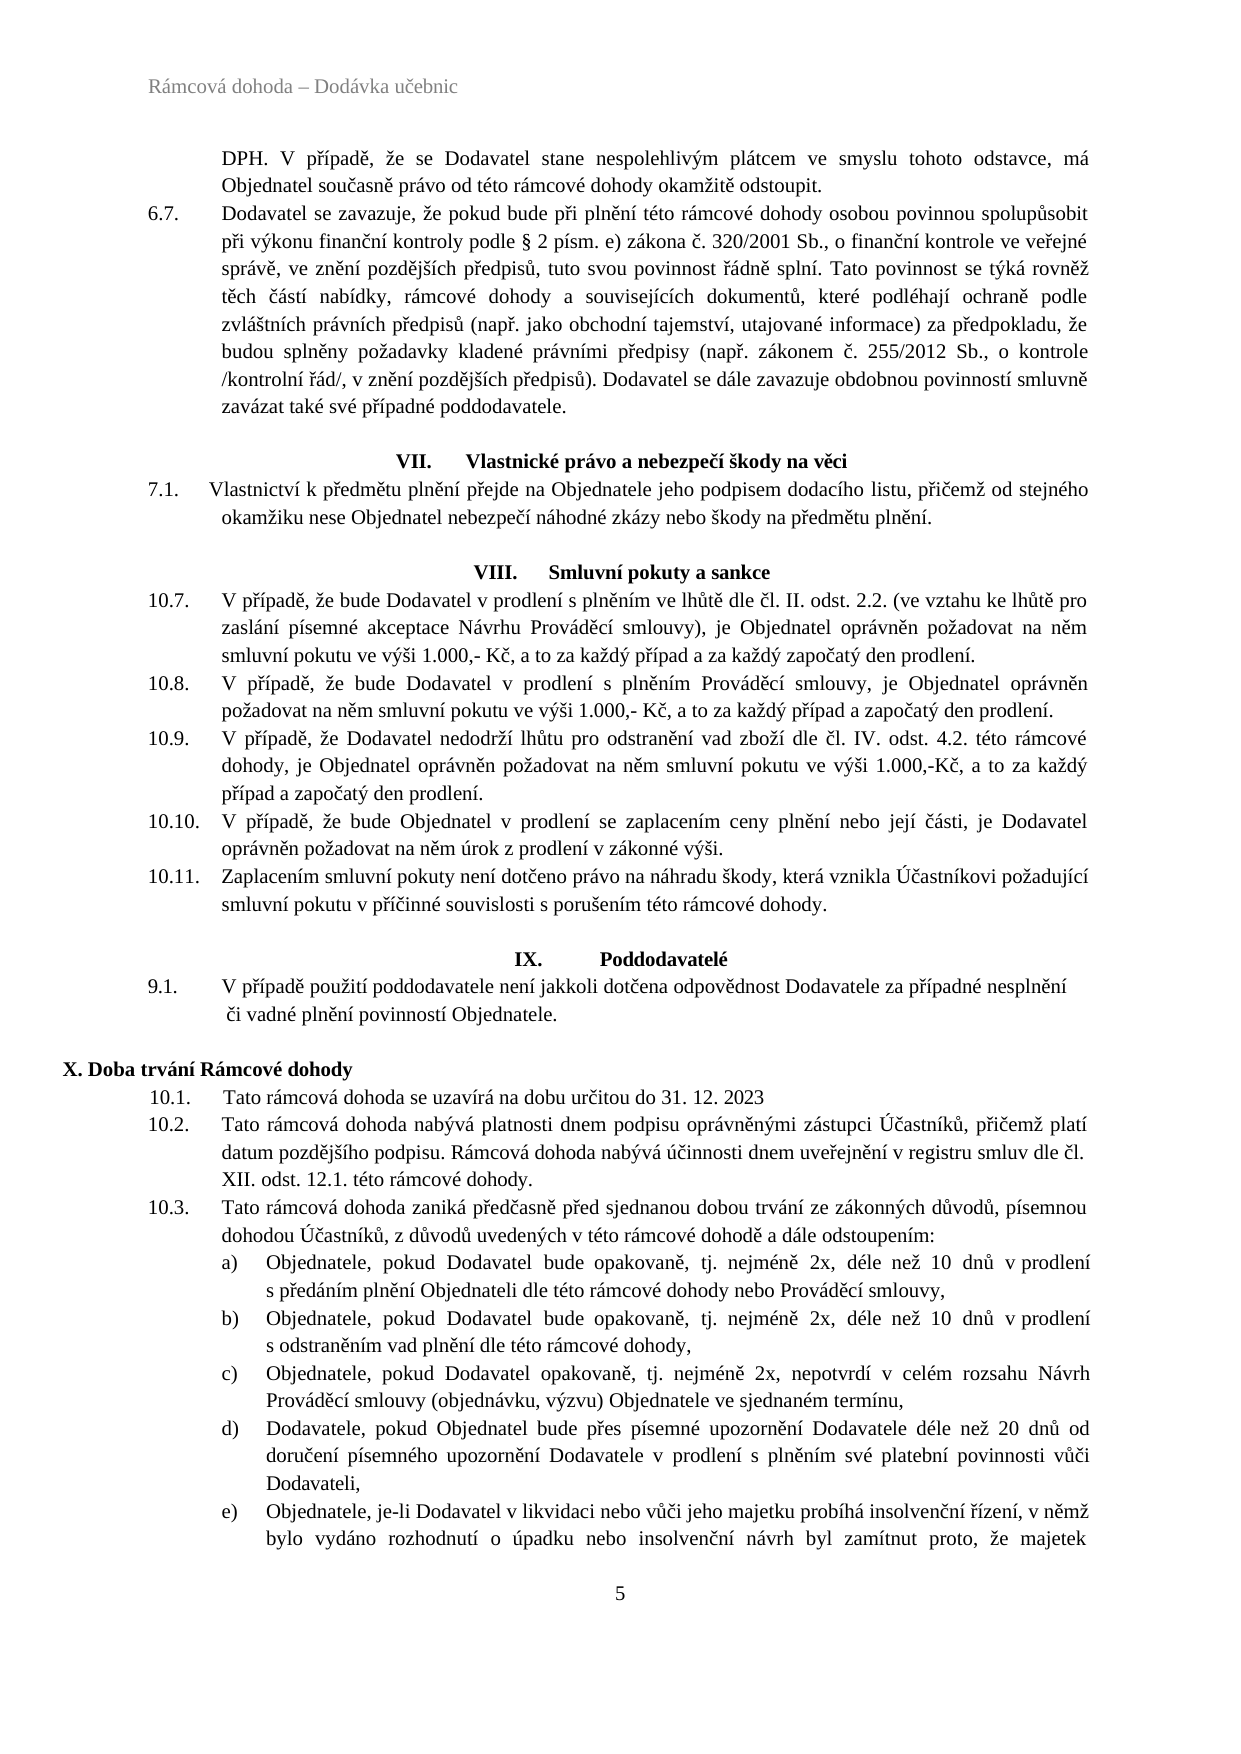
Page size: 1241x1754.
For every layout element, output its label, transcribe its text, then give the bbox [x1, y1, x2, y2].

list Tato rámcová dohoda nabývá platnosti dnem podpisu oprávněnými zástupci Účastníků, přičemž platí datum pozdějšího podpisu. Rámcová dohoda nabývá účinnosti dnem uveřejnění v registru smluv dle čl. [148, 1112, 1088, 1164]
list Objednatele, pokud Dodavatel opakovaně, tj. nejméně 2x, nepotvrdí v celém rozsahu Návrh Prováděcí smlouvy (objednávku, výzvu) Objednatele ve sjednaném termínu, [221, 1361, 1091, 1412]
subtitle Vlastnické právo a nebezpečí škody na věci [396, 449, 1105, 473]
list Dodavatele, pokud Objednatel bude přes písemné upozornění Dodavatele déle než 20 dnů od doručení písemného upozornění Dodavatele v prodlení s plněním své platební povinnosti vůči Dodavateli, [221, 1416, 1090, 1495]
list Zaplacením smluvní pokuty není dotčeno právo na náhradu škody, která vznikla Účastníkovi požadující smluvní pokutu v příčinné souvislosti s porušením této rámcové dohody. [148, 864, 1089, 916]
list odst. 12.1. této rámcové dohody. [221, 1168, 1105, 1191]
list Objednatele, pokud Dodavatel bude opakovaně, tj. nejméně 2x, déle než 10 dnů v prodlení s předáním plnění Objednateli dle této rámcové dohody nebo Prováděcí smlouvy, [221, 1250, 1091, 1302]
list Dodavatel se zavazuje, že pokud bude při plnění této rámcové dohody osobou povinnou spolupůsobit při výkonu finanční kontroly podle § 2 písm. e) zákona č. 320/2001 Sb., o finanční kontrole ve veřejné správě, ve znění pozdějších předpisů, tuto svou povinnost řádně splní. Tato povinnost se týká rovněž těch částí nabídky, rámcové dohody a souvisejících dokumentů, které podléhají ochraně podle zvláštních právních předpisů (např. jako obchodní tajemství, utajované informace) za předpokladu, že budou splněny požadavky kladené právními předpisy (např. zákonem č. 255/2012 Sb., o kontrole /kontrolní řád/, v znění pozdějších předpisů). Dodavatel se dále zavazuje obdobnou povinností smluvně zavázat také své případné poddodavatele. [148, 201, 1089, 418]
list Objednatele, pokud Dodavatel bude opakovaně, tj. nejméně 2x, déle než 10 dnů v prodlení s odstraněním vad plnění dle této rámcové dohody, [221, 1305, 1091, 1357]
list Tato rámcová dohoda se uzavírá na dobu určitou do 31. 12. 2023 [62, 1085, 764, 1109]
list V případě, že bude Dodavatel v prodlení s plněním ve lhůtě dle čl. II. odst. 2.2. (ve vztahu ke lhůtě pro zaslání písemné akceptace Návrhu Prováděcí smlouvy), je Objednatel oprávněn požadovat na něm smluvní pokutu ve výši 1.000,- Kč, a to za každý případ a za každý započatý den prodlení. [148, 588, 1089, 667]
subtitle Poddodavatelé [514, 947, 1105, 971]
text DPH. V případě, že se Dodavatel stane nespolehlivým plátcem ve smyslu tohoto odstavce, má Objednatel současně právo od této rámcové dohody okamžitě odstoupit. [221, 146, 1089, 197]
text 9.1. V případě použití poddodavatele není jakkoli dotčena odpovědnost Dodavatele za případné nesplnění či vadné plnění povinností Objednatele. [148, 974, 1067, 1026]
subtitle Doba trvání Rámcové dohody [62, 1057, 768, 1081]
list Objednatele, je-li Dodavatel v likvidaci nebo vůči jeho majetku probíhá insolvenční řízení, v němž bylo vydáno rozhodnutí o úpadku nebo insolvenční návrh byl zamítnut proto, že majetek [221, 1499, 1090, 1550]
list V případě, že Dodavatel nedodrží lhůtu pro odstranění vad zboží dle čl. IV. odst. 4.2. této rámcové dohody, je Objednatel oprávněn požadovat na něm smluvní pokutu ve výši 1.000,-Kč, a to za každý případ a započatý den prodlení. [148, 726, 1089, 805]
list V případě, že bude Dodavatel v prodlení s plněním Prováděcí smlouvy, je Objednatel oprávněn požadovat na něm smluvní pokutu ve výši 1.000,- Kč, a to za každý případ a započatý den prodlení. [148, 671, 1089, 722]
list V případě, že bude Objednatel v prodlení se zaplacením ceny plnění nebo její části, je Dodavatel oprávněn požadovat na něm úrok z prodlení v zákonné výši. [148, 809, 1089, 860]
text 7.1. Vlastnictví k předmětu plnění přejde na Objednatele jeho podpisem dodacího listu, přičemž od stejného okamžiku nese Objednatel nebezpečí náhodné zkázy nebo škody na předmětu plnění. [148, 477, 1089, 529]
subtitle Smluvní pokuty a sankce [473, 560, 1105, 584]
list Tato rámcová dohoda zaniká předčasně před sjednanou dobou trvání ze zákonných důvodů, písemnou dohodou Účastníků, z důvodů uvedených v této rámcové dohodě a dále odstoupením: [148, 1195, 1088, 1247]
